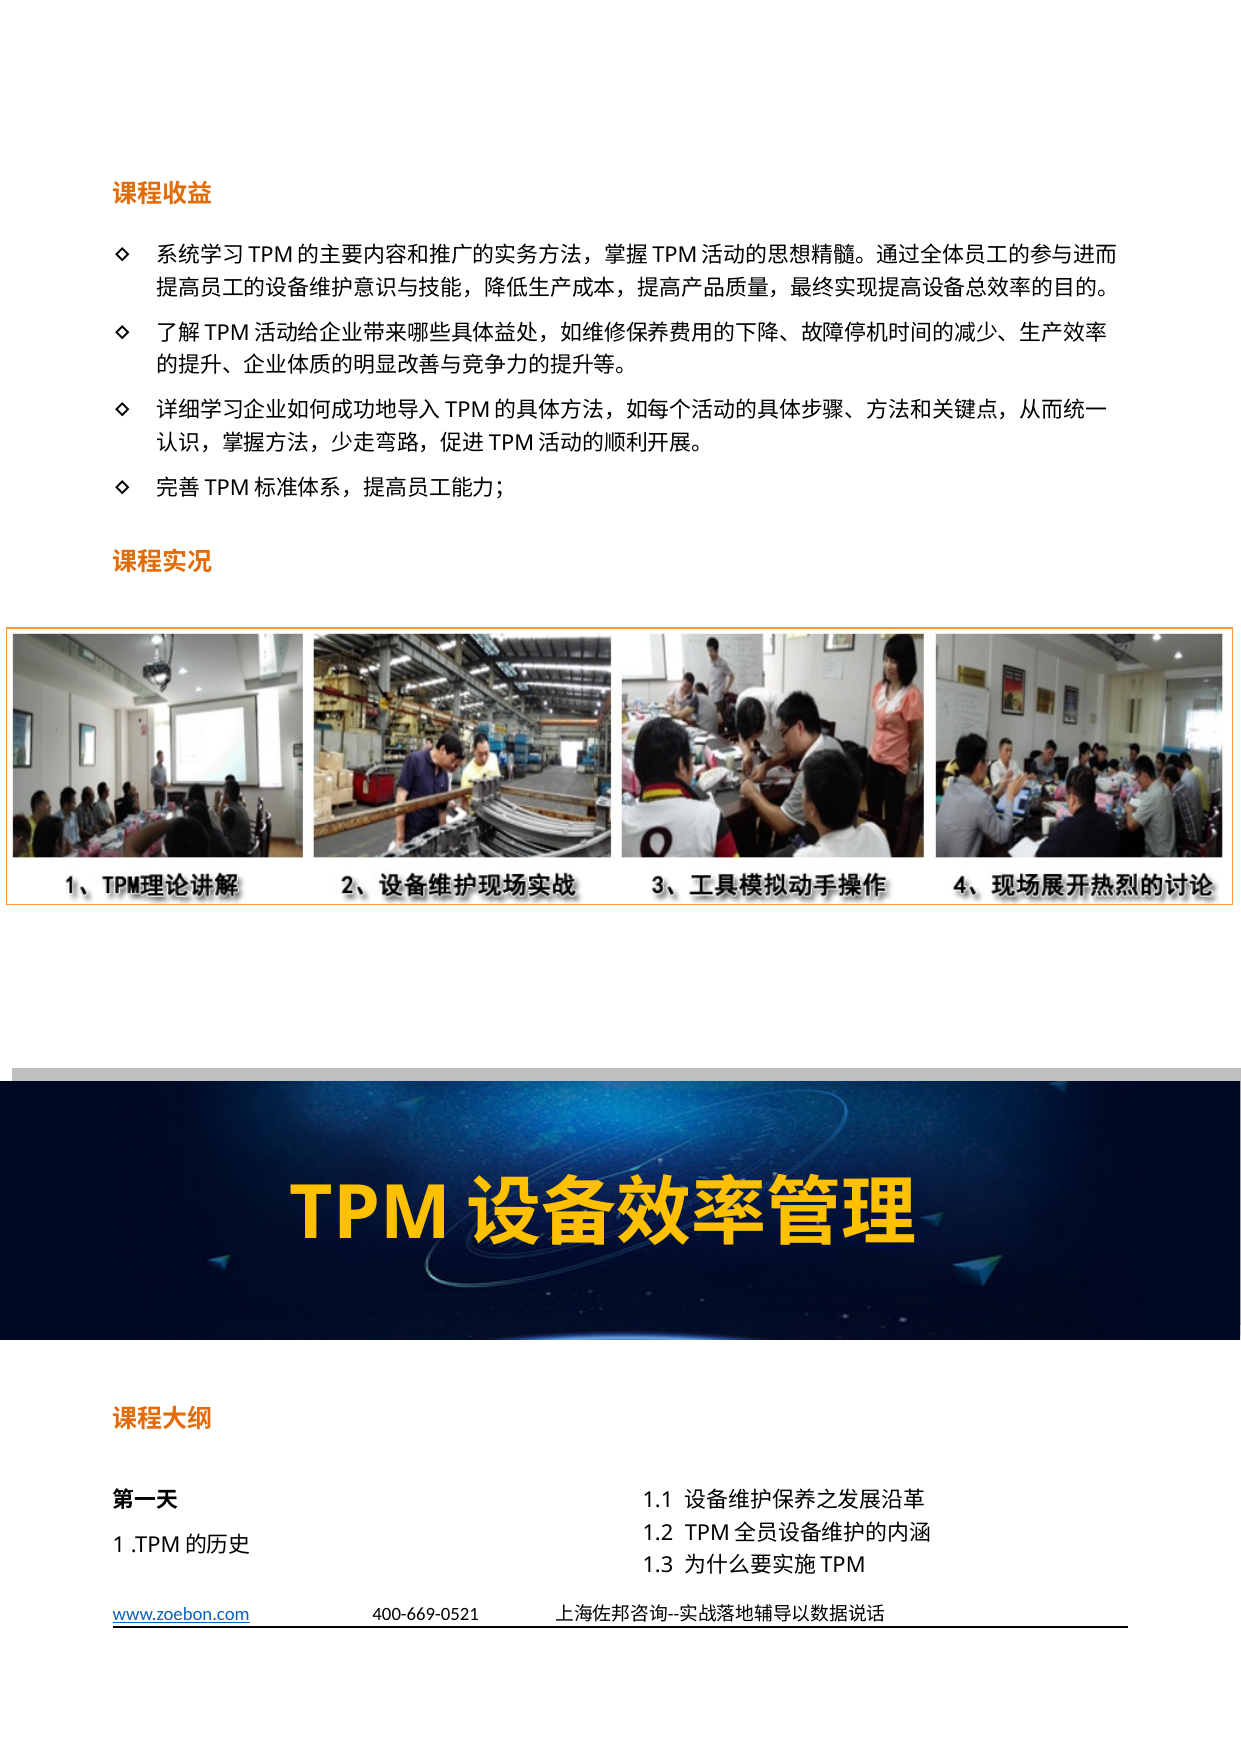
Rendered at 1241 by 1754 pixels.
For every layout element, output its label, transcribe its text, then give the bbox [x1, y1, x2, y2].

text 课程大纲 [112, 1384, 1128, 1449]
text 课程实况 [112, 527, 1128, 592]
text 1.1 设备维护保养之发展沿革 [642, 1482, 1128, 1514]
picture [7, 629, 1232, 904]
text 第一天 [112, 1482, 598, 1514]
list 系统学习TPM的主要内容和推广的实务方法，掌握TPM活动的思想精髓。通过全体员工的参与进而提高员工的设备维护意识与技能，降低生产成本，提高产品质量，最终实现提高设备总效率的目的。 [112, 237, 1128, 302]
picture [0, 1081, 1241, 1340]
text 1.2 TPM全员设备维护的内涵 [642, 1514, 1128, 1547]
text 课程收益 [112, 159, 1128, 224]
list 完善TPM标准体系，提高员工能力； [112, 469, 1128, 502]
text 1 .TPM的历史 [112, 1527, 598, 1559]
list 了解TPM活动给企业带来哪些具体益处，如维修保养费用的下降、故障停机时间的减少、生产效率的提升、企业体质的明显改善与竞争力的提升等。 [112, 314, 1128, 379]
text 1.3 为什么要实施TPM [642, 1547, 1128, 1579]
list 详细学习企业如何成功地导入TPM的具体方法，如每个活动的具体步骤、方法和关键点，从而统一认识，掌握方法，少走弯路，促进TPM活动的顺利开展。 [112, 392, 1128, 457]
